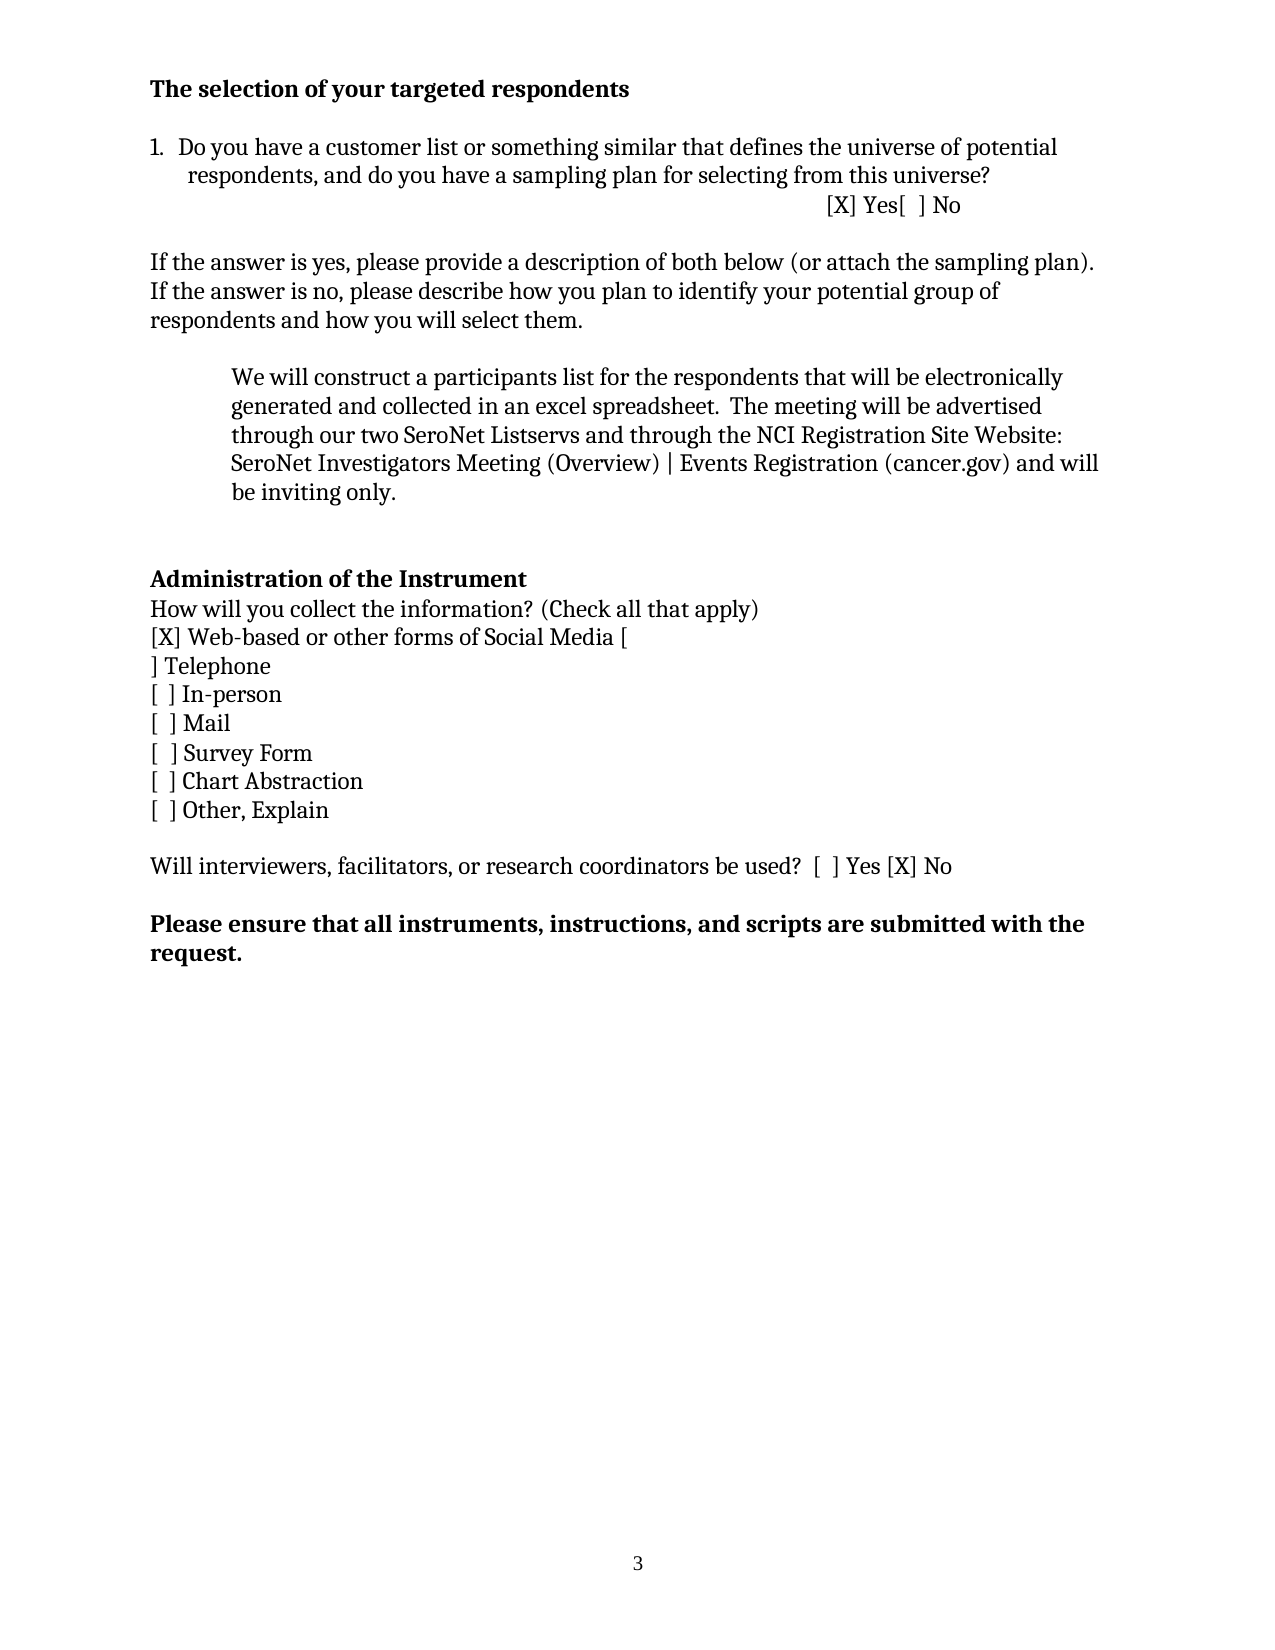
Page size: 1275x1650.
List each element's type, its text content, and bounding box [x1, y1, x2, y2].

text [ ] Survey Form [150, 738, 1175, 767]
text [ ] In-person [ ] Mail [150, 680, 292, 738]
text [X] Web-based or other forms of Social Media [ ] Telephone [150, 623, 633, 680]
text How will you collect the information? (Check all that apply) [150, 594, 1175, 623]
text Will interviewers, facilitators, or research coordinators be used? [ ] Yes [X] No [150, 852, 1175, 881]
text 1. Do you have a customer list or something similar that defines the universe of potential respondents, and do you have a sampling plan for selecting from this universe? [150, 132, 1175, 190]
text [ ] Chart Abstraction [ ] Other, Explain [150, 767, 376, 824]
text [X] Yes[ ] No [825, 190, 1175, 219]
subtitle The selection of your targeted respondents [150, 75, 1175, 103]
subtitle Administration of the Instrument [150, 564, 1175, 593]
text Please ensure that all instruments, instructions, and scripts are submitted with the request. [150, 910, 1124, 967]
text If the answer is yes, please provide a description of both below (or attach the sampling plan). If the answer is no, please describe how you plan to identify your potential group of respondents and how you will select them. [150, 248, 1124, 334]
text We will construct a participants list for the respondents that will be electronically generated and collected in an excel spreadsheet. The meeting will be advertised through our two SeroNet Listservs and through the NCI Registration Site Website: SeroNet Investigators Meeting (Overview) | Events Registration (cancer.gov) and will be inviting only. [231, 363, 1124, 507]
